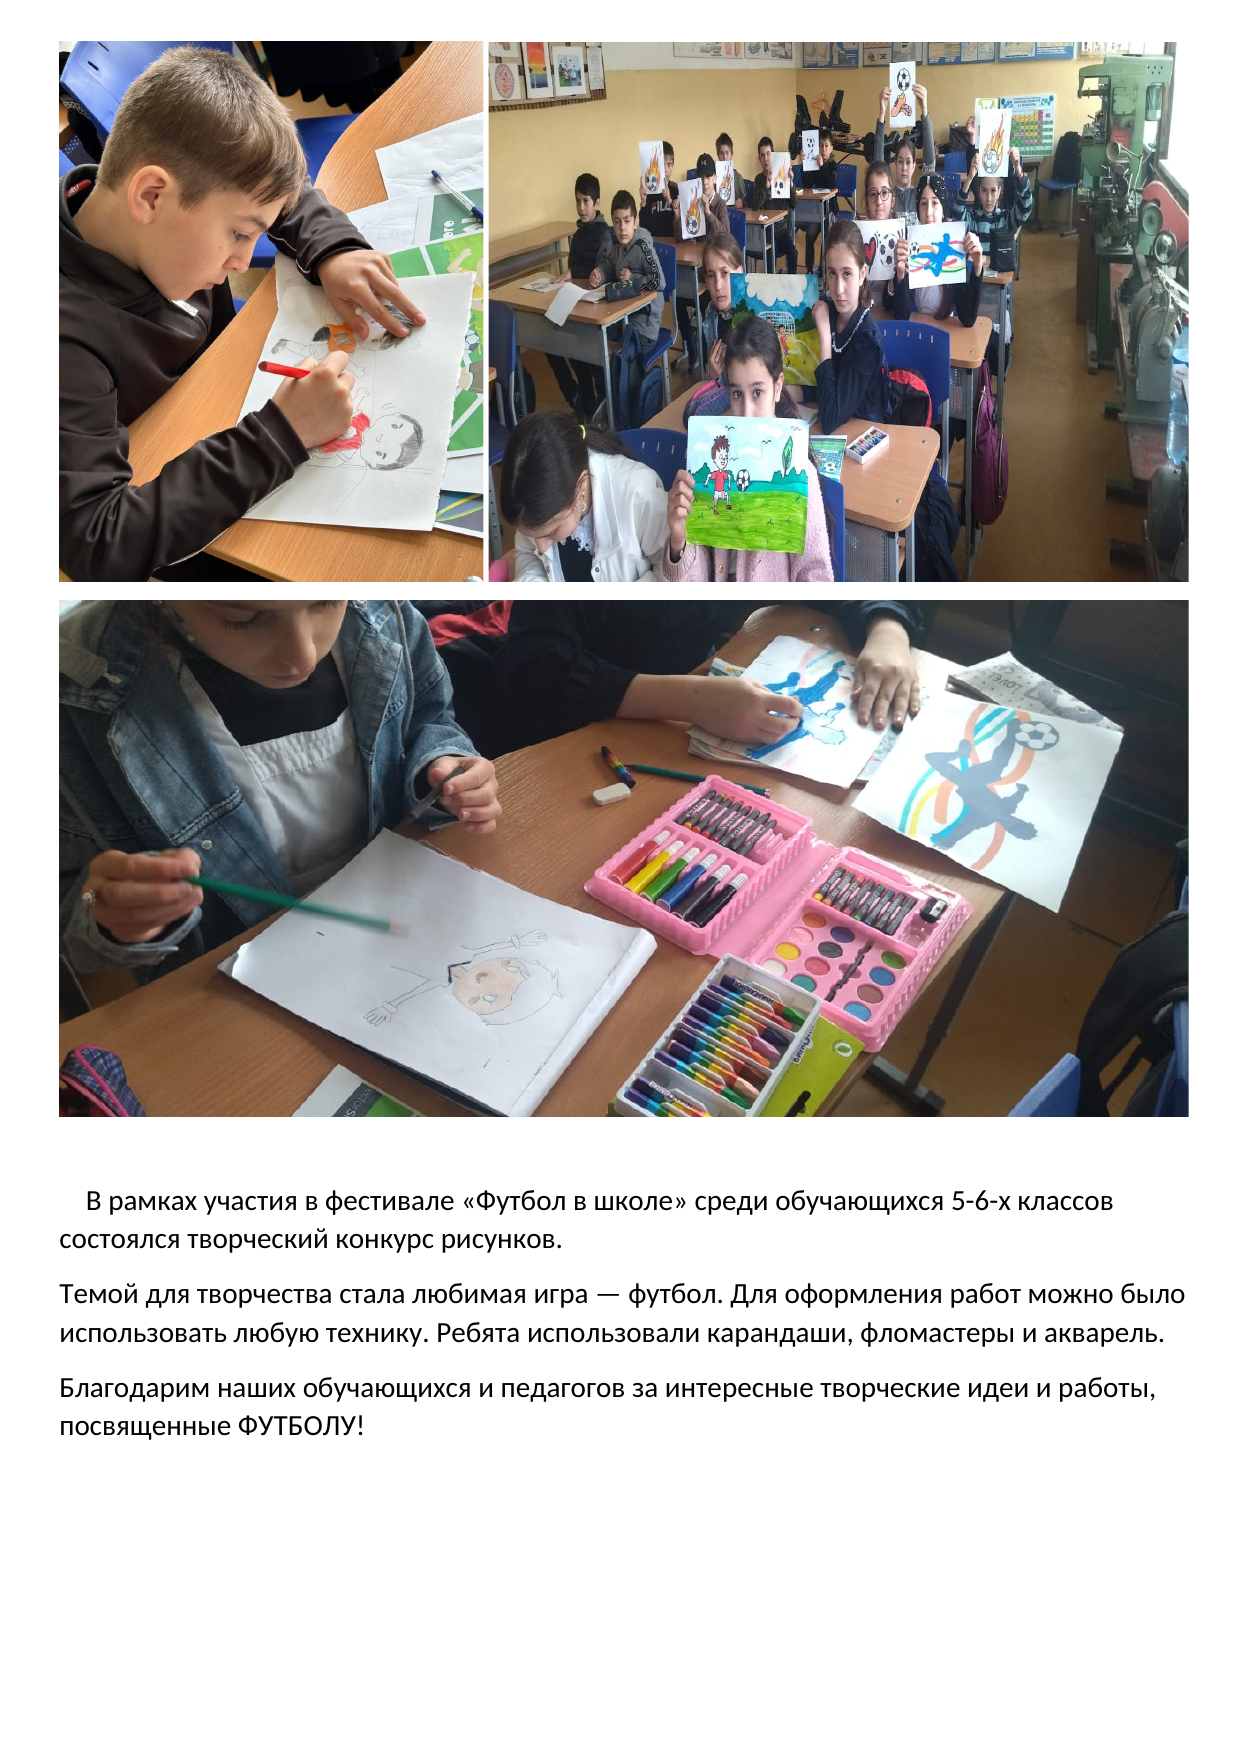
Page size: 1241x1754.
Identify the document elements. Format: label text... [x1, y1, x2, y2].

picture [59, 41, 484, 582]
text Благодарим наших обучающихся и педагогов за интересные творческие идеи и работы, посвященные ФУТБОЛУ! [59, 1369, 1211, 1443]
picture [488, 42, 1189, 582]
text В рамках участия в фестивале «Футбол в школе» среди обучающихся 5-6-х классов состоялся творческий конкурс рисунков. [59, 1182, 1211, 1256]
text Темой для творчества стала любимая игра — футбол. Для оформления работ можно было использовать любую технику. Ребята использовали карандаши, фломастеры и акварель. [59, 1276, 1211, 1349]
picture [59, 600, 1189, 1117]
